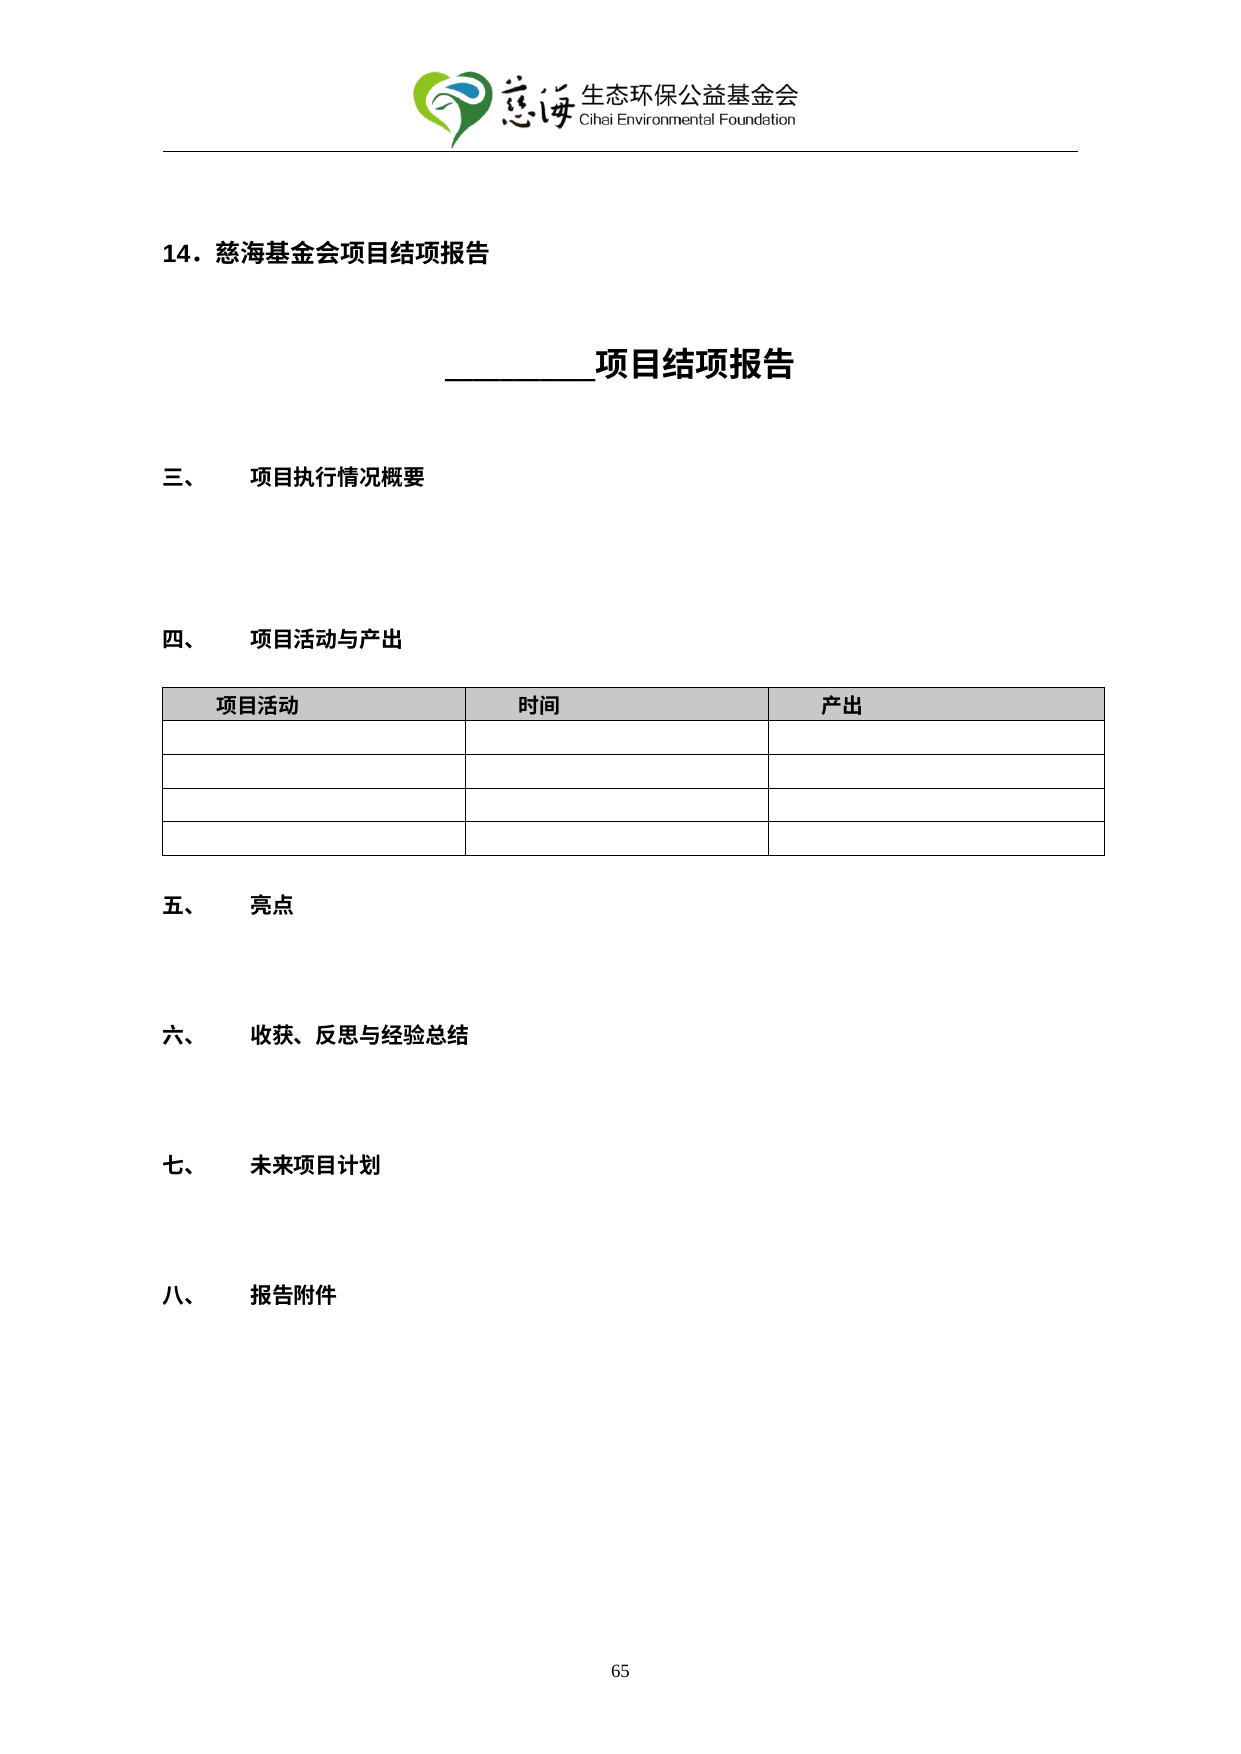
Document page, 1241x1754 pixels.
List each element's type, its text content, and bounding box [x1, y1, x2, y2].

table_cell [163, 755, 465, 787]
table_header 时间 [466, 688, 768, 720]
table_cell [466, 721, 768, 754]
table_header 产出 [769, 688, 1104, 720]
table_cell [769, 789, 1104, 821]
table_cell [163, 789, 465, 821]
table_header 项目活动 [163, 688, 465, 720]
list 项目活动与产出 [162, 622, 1078, 654]
list 项目执行情况概要 [162, 459, 1078, 492]
list 未来项目计划 [162, 1148, 1078, 1181]
table_cell [769, 721, 1104, 754]
table_cell [769, 755, 1104, 787]
subtitle 14．慈海基金会项目结项报告 [162, 219, 1078, 284]
list 报告附件 [162, 1278, 1078, 1311]
table_cell [466, 822, 768, 854]
list 亮点 [162, 888, 1078, 921]
list 收获、反思与经验总结 [162, 1018, 1078, 1051]
text ___________项目结项报告 [162, 329, 1078, 394]
table_cell [163, 721, 465, 754]
table_cell [163, 822, 465, 854]
table_cell [769, 822, 1104, 854]
table_cell [466, 789, 768, 821]
table_cell [466, 755, 768, 787]
picture [413, 59, 827, 149]
